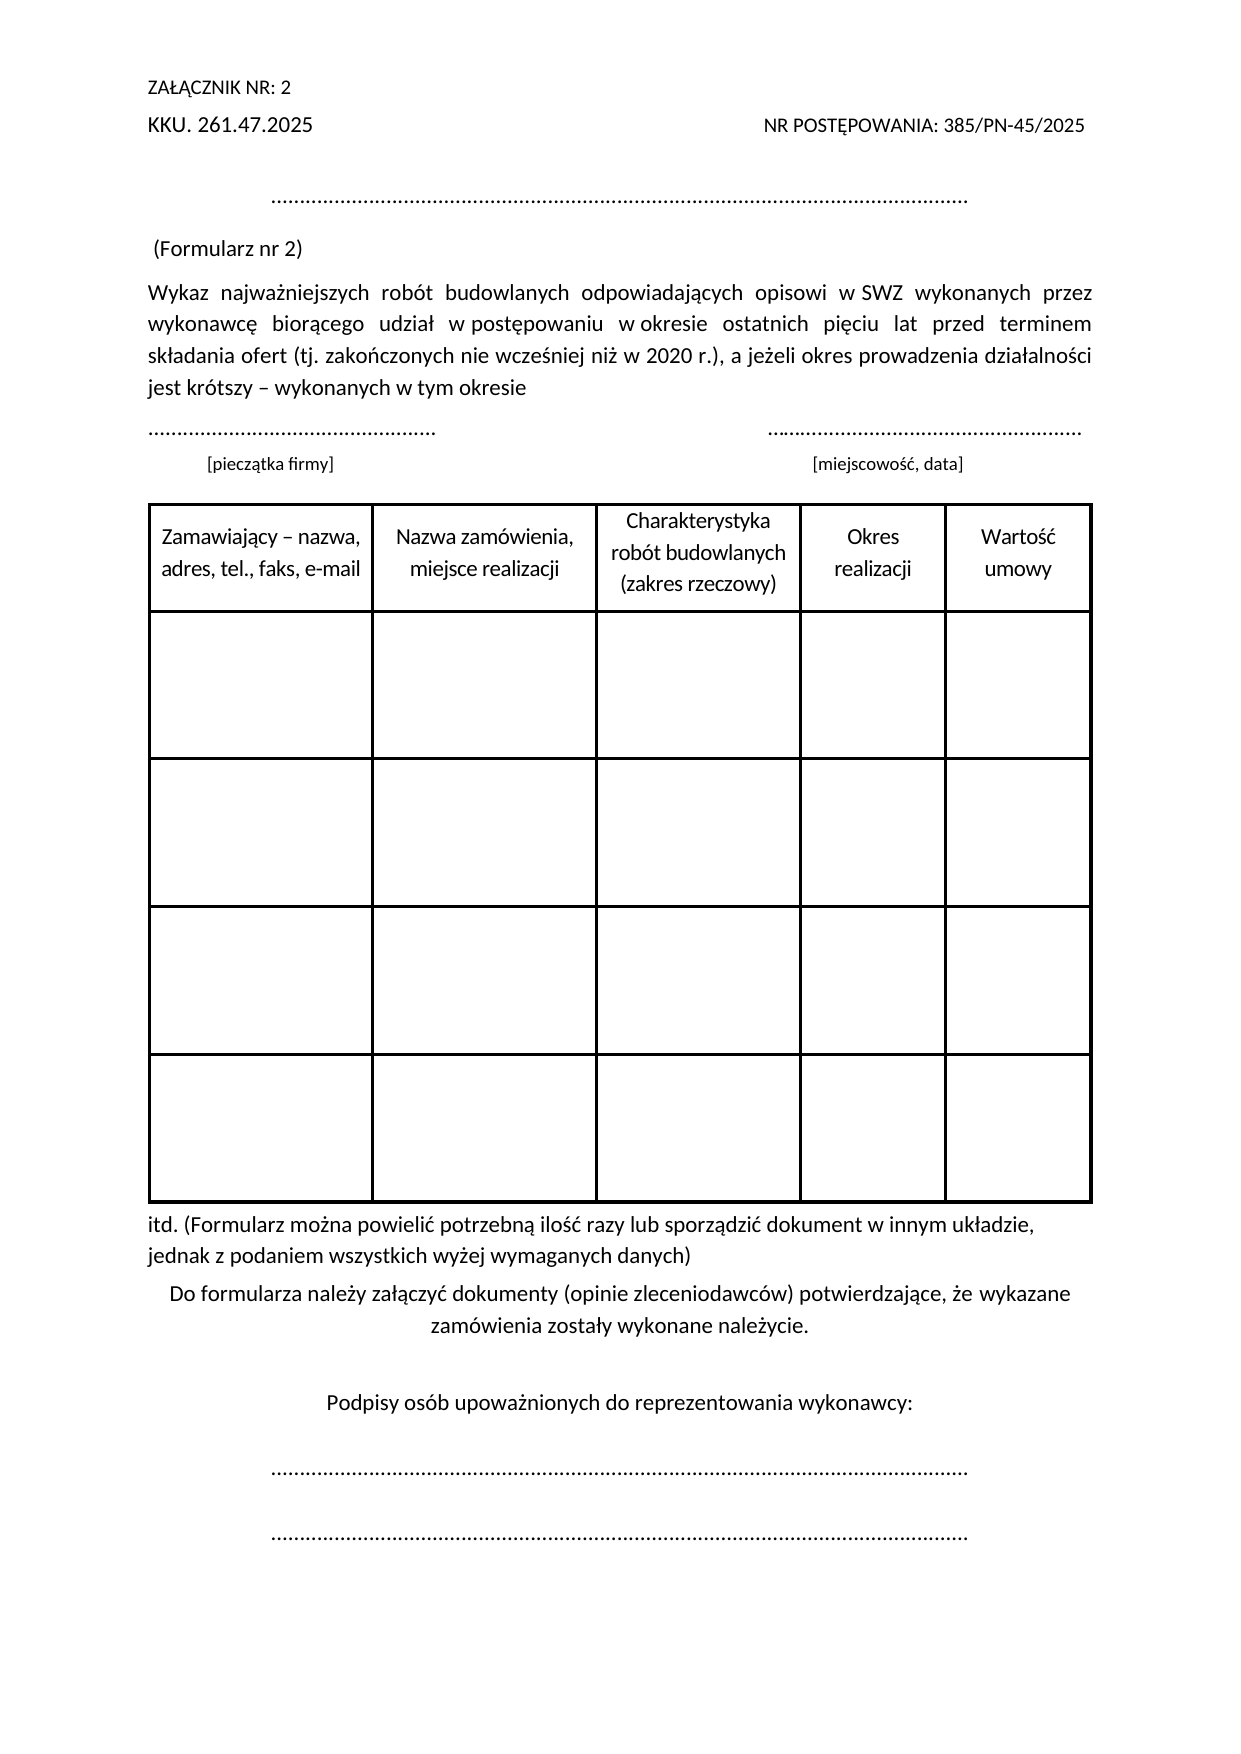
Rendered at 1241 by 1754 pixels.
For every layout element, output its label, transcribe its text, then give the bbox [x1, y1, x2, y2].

table_cell [151, 760, 371, 905]
table_header Okres realizacji [802, 506, 944, 609]
table_cell [374, 760, 595, 905]
table_cell [598, 1056, 799, 1200]
table_cell [947, 908, 1089, 1053]
text Do formularza należy załączyć dokumenty (opinie zleceniodawców) potwierdzające, że wykazane zamówienia zostały wykonane należycie. [148, 1279, 1092, 1339]
table_header Nazwa zamówienia, miejsce realizacji [374, 506, 595, 609]
table_cell [598, 760, 799, 905]
table_cell [947, 1056, 1089, 1200]
table_cell [598, 908, 799, 1053]
table_cell [598, 613, 799, 757]
text ......................................................................................................................... [148, 1518, 1092, 1546]
table_cell [374, 613, 595, 757]
table_cell [802, 1056, 944, 1200]
table_cell [802, 908, 944, 1053]
table_cell [802, 760, 944, 905]
table_cell [947, 760, 1089, 905]
table_cell [374, 1056, 595, 1200]
table_header Charakterystyka robót budowlanych (zakres rzeczowy) [598, 506, 799, 609]
table_cell [802, 613, 944, 757]
table_cell [151, 613, 371, 757]
table_header Wartość umowy [947, 506, 1089, 609]
text [pieczątka firmy] [miejscowość, data] [148, 452, 1092, 475]
table_header Zamawiający – nazwa, adres, tel., faks, e-mail [151, 506, 371, 609]
text (Formularz nr 2) [148, 234, 1092, 262]
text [148, 182, 1092, 209]
table_cell [151, 1056, 371, 1200]
table_cell [947, 613, 1089, 757]
text ......................................................................................................................... [148, 1453, 1092, 1481]
text Podpisy osób upoważnionych do reprezentowania wykonawcy: [148, 1388, 1092, 1416]
table_cell [374, 908, 595, 1053]
text .................................................. ……................................................. [148, 413, 1092, 441]
table_cell [151, 908, 371, 1053]
text itd. (Formularz można powielić potrzebną ilość razy lub sporządzić dokument w innym układzie, jednak z podaniem wszystkich wyżej wymaganych danych) [148, 1210, 1092, 1269]
text Wykaz najważniejszych robót budowlanych odpowiadających opisowi w SWZ wykonanych przez wykonawcę biorącego udział w postępowaniu w okresie ostatnich pięciu lat przed terminem składania ofert (tj. zakończonych nie wcześniej niż w 2020 r.), a jeżeli okres prowadzenia działalności jest krótszy – wykonanych w tym okresie [148, 278, 1092, 401]
